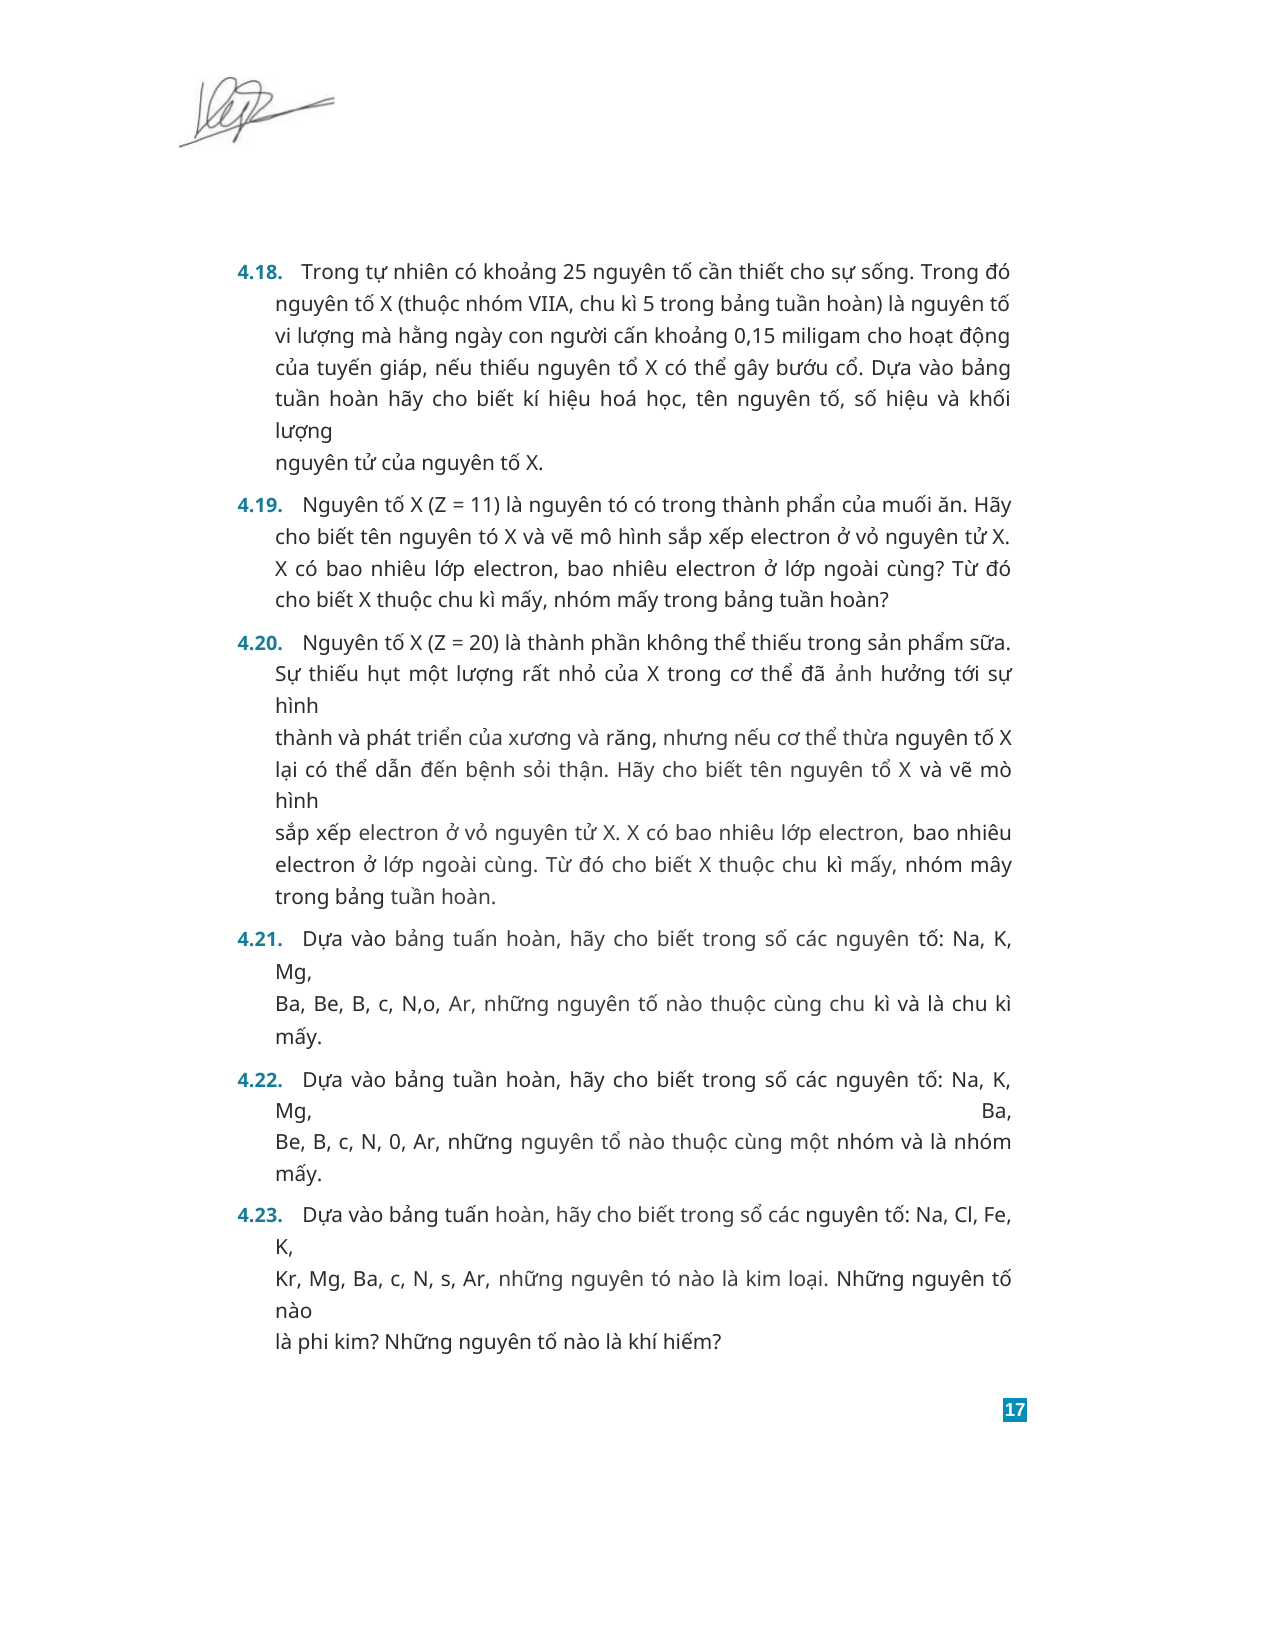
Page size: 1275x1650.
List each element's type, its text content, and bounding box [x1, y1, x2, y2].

list Nguyên tố X (Z = 20) là thành phần không thể thiếu trong sản phẩm sữa. Sự thiếu hụt một lượng rất nhỏ của X trong cơ thể đã ảnh hưởng tới sự hình thành và phát triển của xương và răng, nhưng nếu cơ thể thừa nguyên tố X lại có thể dẫn đến bệnh sỏi thận. Hãy cho biết tên nguyên tổ X và vẽ mò hình sắp xếp electron ở vỏ nguyên tử X. X có bao nhiêu lớp electron, bao nhiêu electron ở lớp ngoài cùng. Từ đó cho biết X thuộc chu kì mấy, nhóm mây trong bảng tuần hoàn. [237, 628, 1012, 910]
text 17 [1005, 1399, 1025, 1421]
list Dựa vào bảng tuần hoàn, hãy cho biết trong số các nguyên tố: Na, K, Mg, Ba, Be, B, c, N, 0, Ar, những nguyên tổ nào thuộc cùng một nhóm và là nhóm mấy. [237, 1065, 1012, 1187]
list Nguyên tố X (Z = 11) là nguyên tó có trong thành phẩn của muối ăn. Hãy cho biết tên nguyên tó X và vẽ mô hình sắp xếp electron ở vỏ nguyên tử X. X có bao nhiêu lớp electron, bao nhiêu electron ở lớp ngoài cùng? Từ đó cho biết X thuộc chu kì mấy, nhóm mấy trong bảng tuần hoàn? [237, 490, 1012, 614]
list Dựa vào bảng tuấn hoàn, hãy cho biết trong sổ các nguyên tố: Na, Cl, Fe, K, Kr, Mg, Ba, c, N, s, Ar, những nguyên tó nào là kim loại. Những nguyên tố nào là phi kim? Những nguyên tố nào là khí hiếm? [237, 1200, 1012, 1356]
list Trong tự nhiên có khoảng 25 nguyên tố cần thiết cho sự sống. Trong đó nguyên tố X (thuộc nhóm VIIA, chu kì 5 trong bảng tuần hoàn) là nguyên tố vi lượng mà hằng ngày con người cấn khoảng 0,15 miligam cho hoạt động của tuyến giáp, nếu thiếu nguyên tổ X có thể gây bướu cổ. Dựa vào bảng tuần hoàn hãy cho biết kí hiệu hoá học, tên nguyên tố, số hiệu và khối lượng nguyên tử của nguyên tố X. [237, 257, 1012, 477]
list Dựa vào bảng tuấn hoàn, hãy cho biết trong số các nguyên tố: Na, K, Mg, Ba, Be, B, c, N,o, Ar, những nguyên tố nào thuộc cùng chu kì và là chu kì mấy. [237, 924, 1012, 1050]
picture [178, 77, 336, 149]
